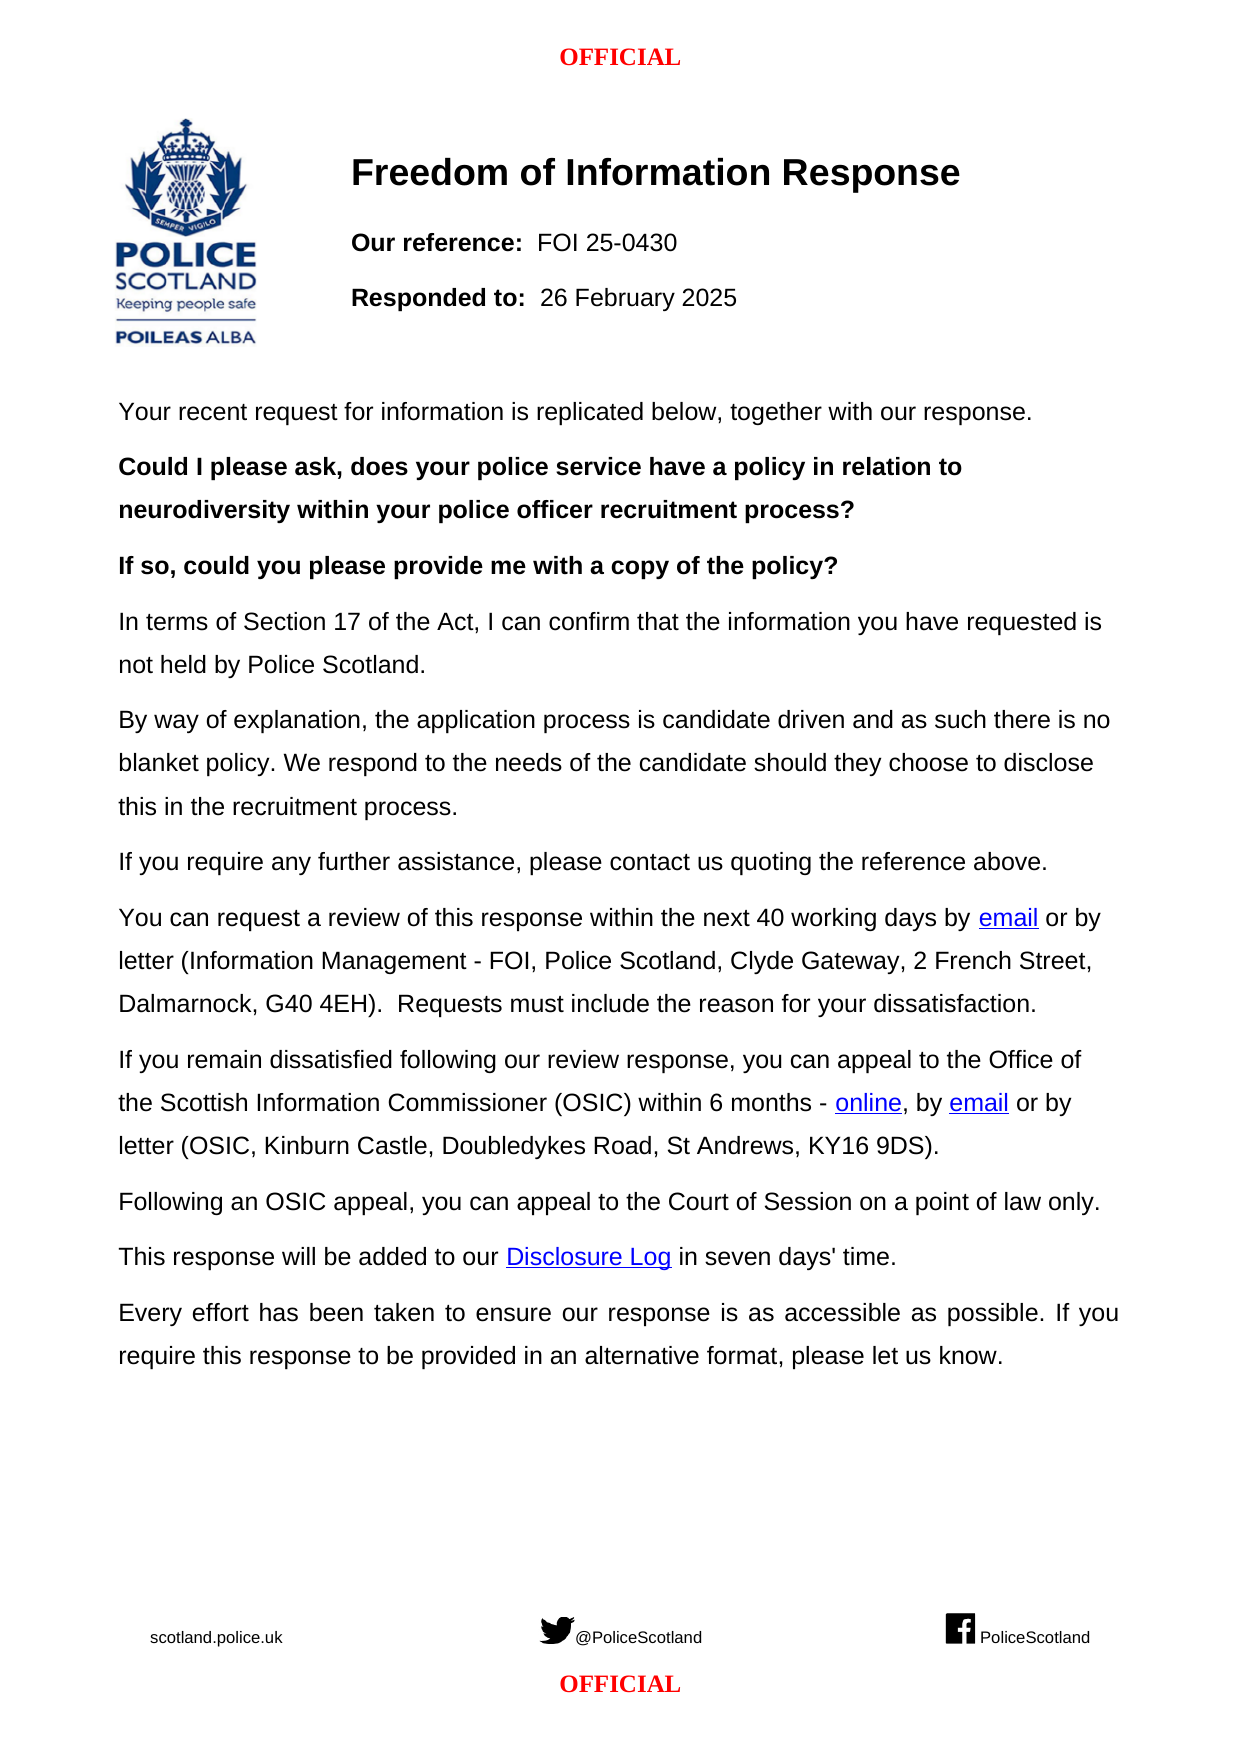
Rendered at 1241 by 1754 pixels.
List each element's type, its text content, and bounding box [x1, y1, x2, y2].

subtitle If so, could you please provide me with a copy of the policy? [118, 551, 1122, 579]
text By way of explanation, the application process is candidate driven and as such there is no blanket policy. We respond to the needs of the candidate should they choose to disclose this in the recruitment process. [118, 705, 1122, 820]
picture [538, 1617, 575, 1644]
text You can request a review of this response within the next 40 working days by email or by letter (Information Management - FOI, Police Scotland, Clyde Gateway, 2 French Street, Dalmarnock, G40 4EH). Requests must include the reason for your dissatisfaction. [118, 903, 1122, 1018]
text Your recent request for information is replicated below, together with our response. [118, 396, 1122, 425]
text If you remain dissatisfied following our review response, you can appeal to the Office of the Scottish Information Commissioner (OSIC) within 6 months - online, by email or by letter (OSIC, Kinburn Castle, Doubledykes Road, St Andrews, KY16 9DS). [118, 1044, 1122, 1159]
table_header [103, 118, 339, 384]
text Every effort has been taken to ensure our response is as accessible as possible. If you require this response to be provided in an alternative format, please let us know. [118, 1298, 1122, 1369]
text In terms of Section 17 of the Act, I can confirm that the information you have requested is not held by Police Scotland. [118, 606, 1122, 678]
picture [114, 118, 257, 347]
text This response will be added to our Disclosure Log in seven days' time. [118, 1242, 1122, 1271]
table_header Freedom of Information Response Our reference: FOI 25-0430 Responded to: 26 February 2025 [340, 118, 1121, 384]
text If you require any further assistance, please contact us quoting the reference above. [118, 847, 1122, 876]
picture [945, 1613, 976, 1644]
text Following an OSIC appeal, you can appeal to the Court of Session on a point of law only. [118, 1186, 1122, 1215]
subtitle Could I please ask, does your police service have a policy in relation to neurodiversity within your police officer recruitment process? [118, 452, 1122, 524]
